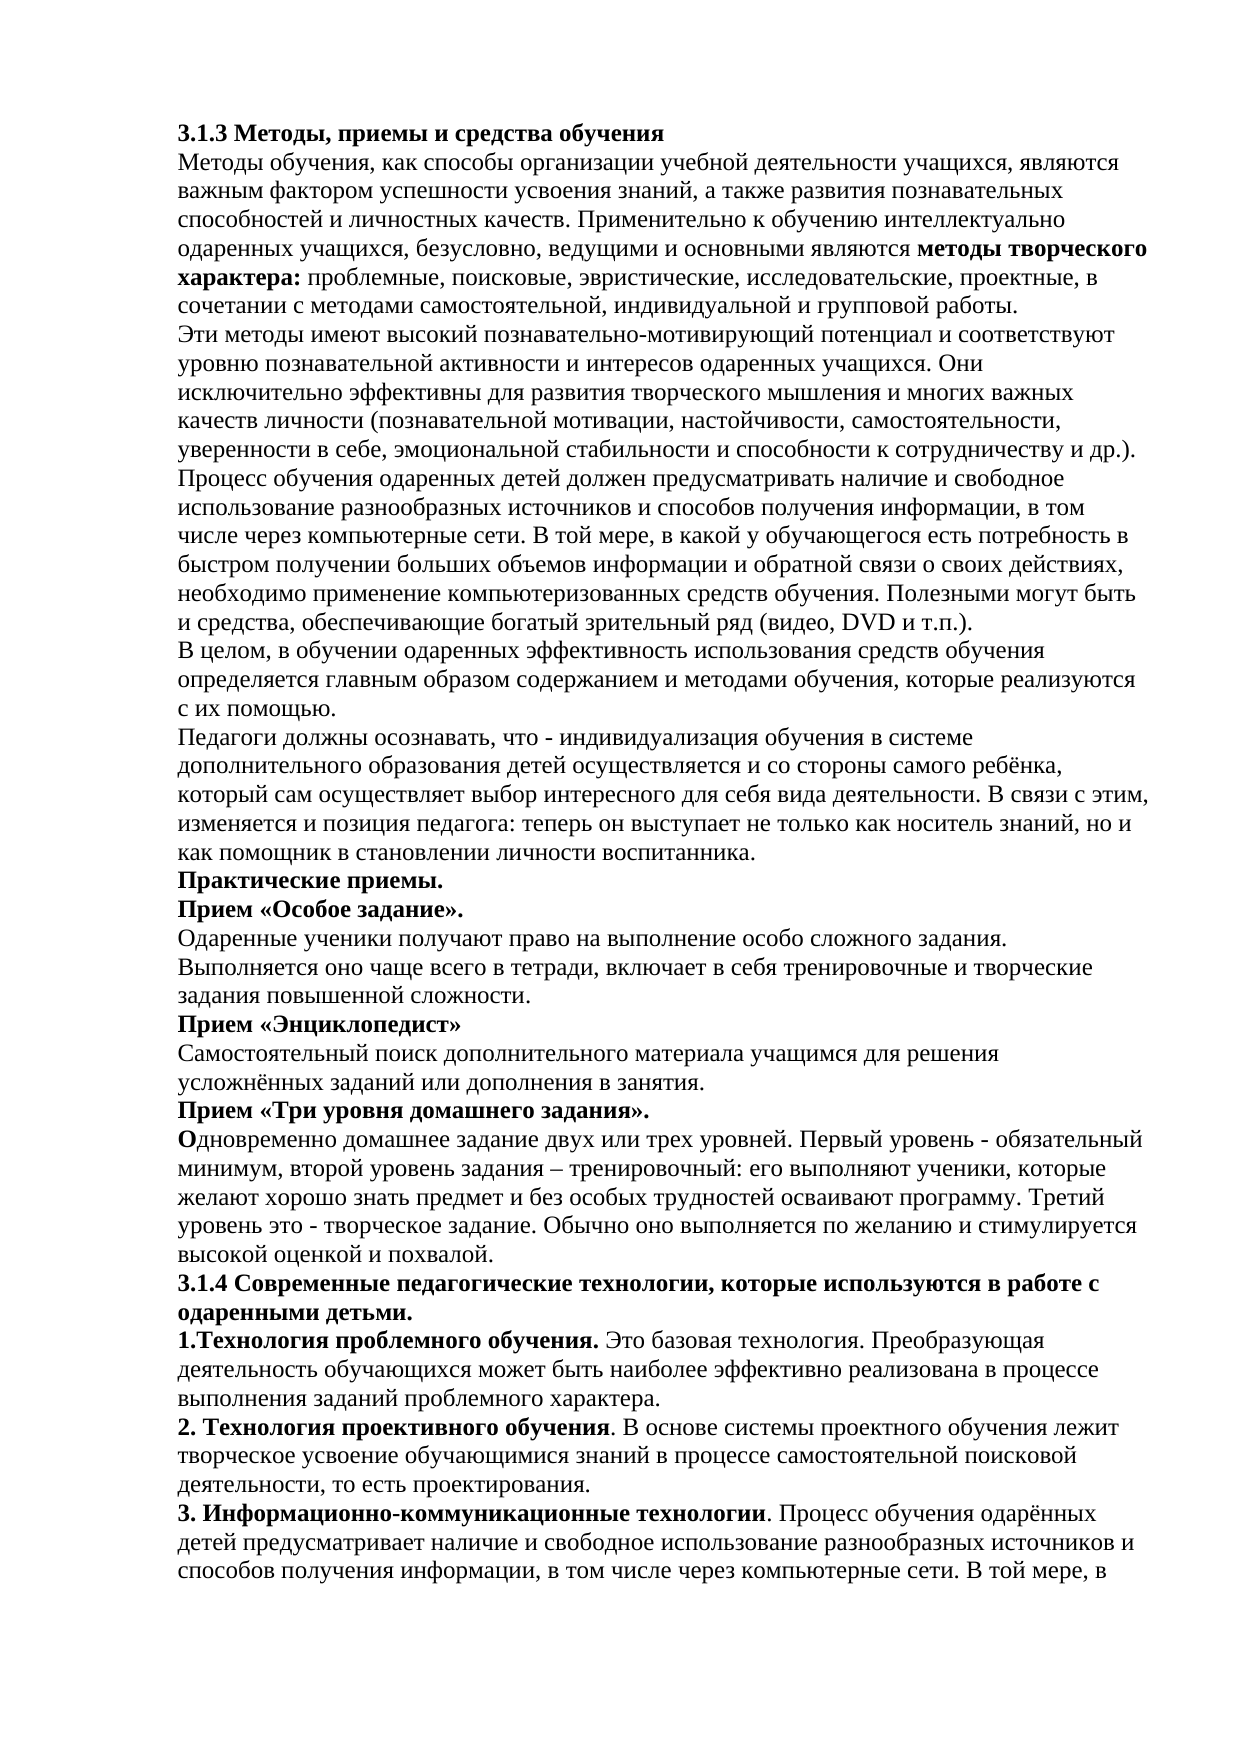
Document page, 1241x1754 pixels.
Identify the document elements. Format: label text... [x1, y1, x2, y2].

text В целом, в обучении одаренных эффективность использования средств обучения определяется главным образом содержанием и методами обучения, которые реализуются с их помощью. [177, 636, 1152, 722]
text Самостоятельный поиск дополнительного материала учащимся для решения усложнённых заданий или дополнения в занятия. [177, 1038, 1152, 1096]
text Одаренные ученики получают право на выполнение особо сложного задания. Выполняется оно чаще всего в тетради, включает в себя тренировочные и творческие задания повышенной сложности. [177, 923, 1152, 1009]
text Прием «Три уровня домашнего задания». [177, 1096, 1152, 1124]
text Прием «Особое задание». [177, 894, 1152, 923]
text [177, 1498, 1152, 1584]
text Одновременно домашнее задание двух или трех уровней. Первый уровень - обязательный минимум, второй уровень задания – тренировочный: его выполняют ученики, которые желают хорошо знать предмет и без особых трудностей осваивают программу. Третий уровень это - творческое задание. Обычно оно выполняется по желанию и стимулируется высокой оценкой и похвалой. [177, 1124, 1152, 1268]
text Процесс обучения одаренных детей должен предусматривать наличие и свободное использование разнообразных источников и способов получения информации, в том числе через компьютерные сети. В той мере, в какой у обучающегося есть потребность в быстром получении больших объемов информации и обратной связи о своих действиях, необходимо применение компьютеризованных средств обучения. Полезными могут быть и средства, обеспечивающие богатый зрительный ряд (видео, DVD и т.п.). [177, 463, 1152, 636]
text Методы обучения, как способы организации учебной деятельности учащихся, являются важным фактором успешности усвоения знаний, а также развития познавательных способностей и личностных качеств. Применительно к обучению интеллектуально одаренных учащихся, безусловно, ведущими и основными являются методы творческого характера: проблемные, поисковые, эвристические, исследовательские, проектные, в сочетании с методами самостоятельной, индивидуальной и групповой работы. [177, 147, 1152, 319]
text Эти методы имеют высокий познавательно-мотивирующий потенциал и соответствуют уровню познавательной активности и интересов одаренных учащихся. Они исключительно эффективны для развития творческого мышления и многих важных качеств личности (познавательной мотивации, настойчивости, самостоятельности, уверенности в себе, эмоциональной стабильности и способности к сотрудничеству и др.). [177, 319, 1152, 463]
text Педагоги должны осознавать, что - индивидуализация обучения в системе дополнительного образования детей осуществляется и со стороны самого ребёнка, который сам осуществляет выбор интересного для себя вида деятельности. В связи с этим, изменяется и позиция педагога: теперь он выступает не только как носитель знаний, но и как помощник в становлении личности воспитанника. [177, 722, 1152, 866]
text 2. Технология проективного обучения. В основе системы проектного обучения лежит творческое усвоение обучающимися знаний в процессе самостоятельной поисковой деятельности, то есть проектирования. [177, 1412, 1152, 1498]
text 1.Технология проблемного обучения. Это базовая технология. Преобразующая деятельность обучающихся может быть наиболее эффективно реализована в процессе выполнения заданий проблемного характера. [177, 1326, 1152, 1412]
text Практические приемы. [177, 866, 1152, 894]
text 3.1.3 Методы, приемы и средства обучения [177, 118, 1152, 147]
text Прием «Энциклопедист» [177, 1009, 1152, 1038]
text 3.1.4 Современные педагогические технологии, которые используются в работе с одаренными детьми. [177, 1268, 1152, 1326]
